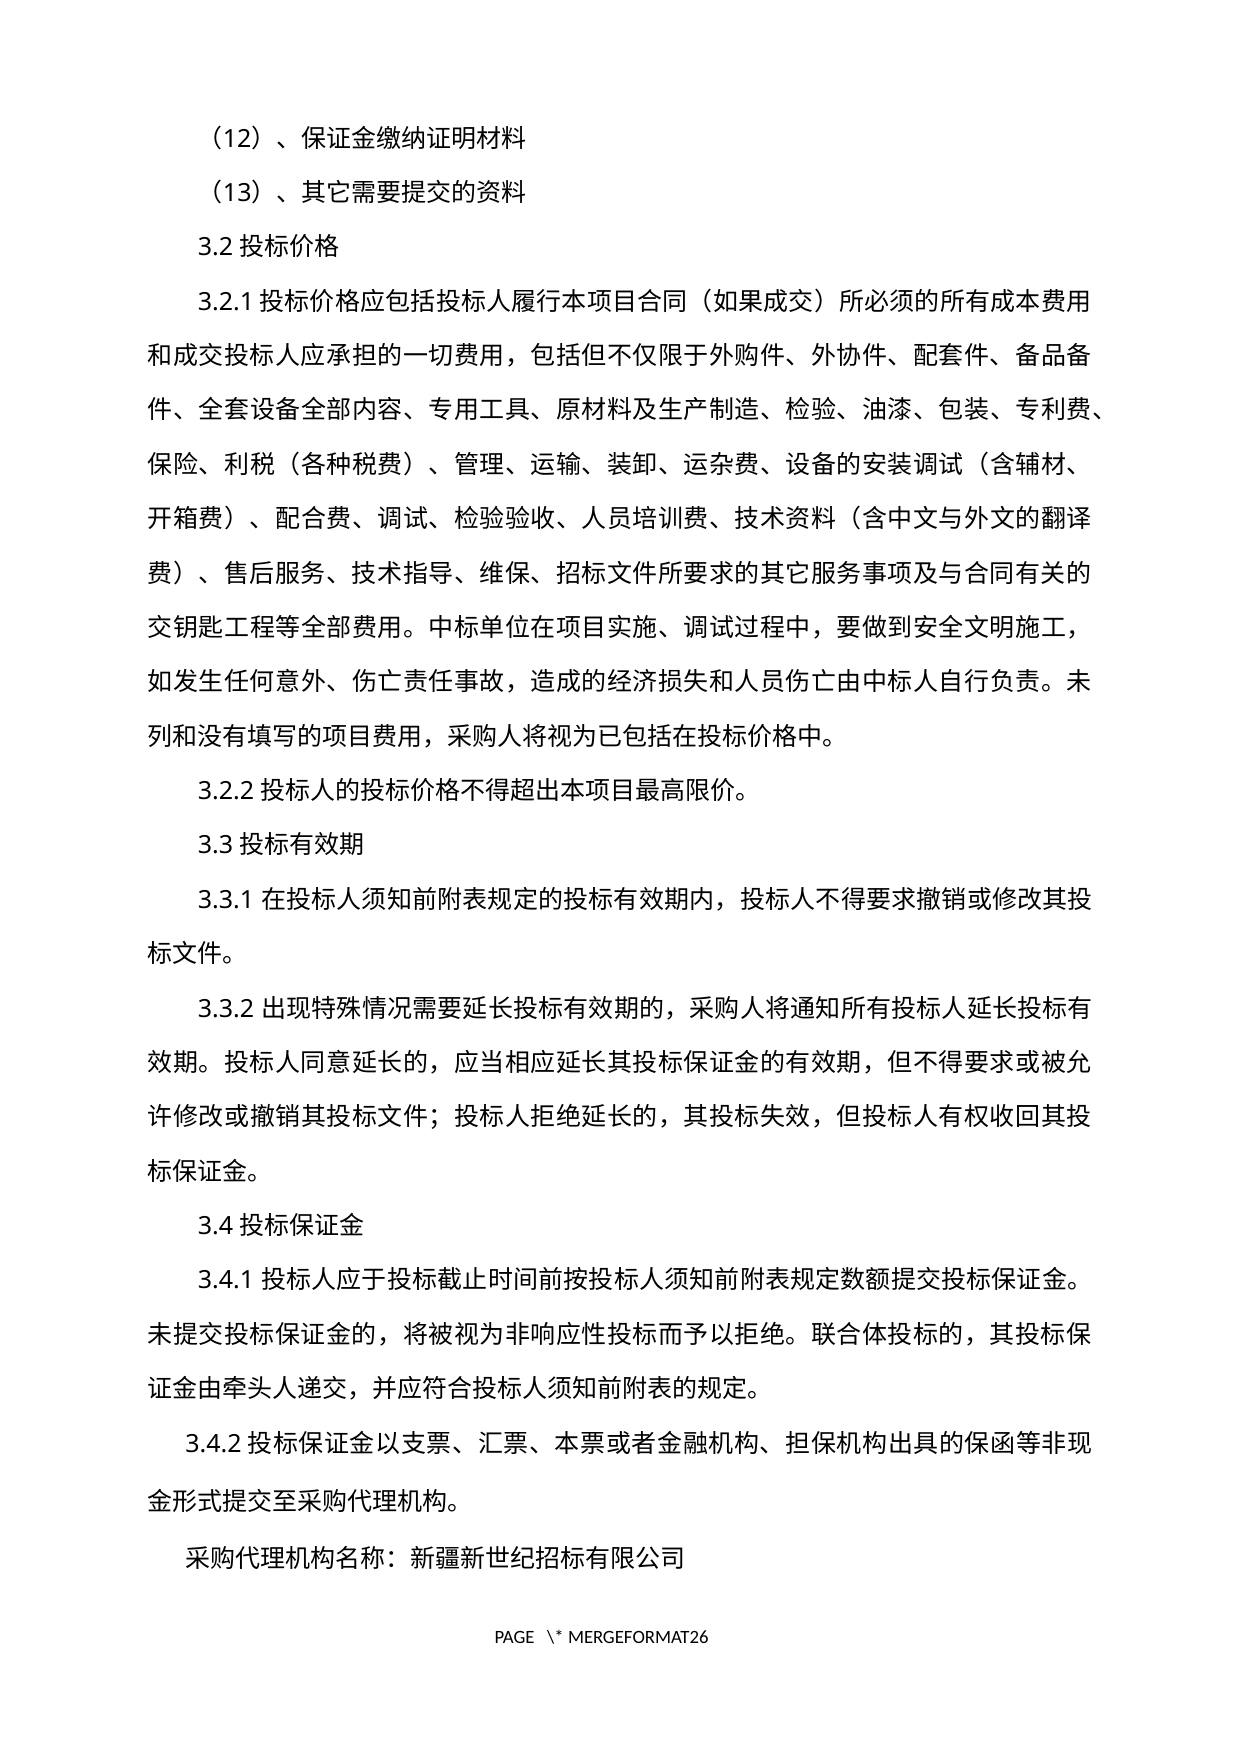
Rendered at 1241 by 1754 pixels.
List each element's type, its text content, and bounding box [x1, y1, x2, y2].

text 3.4 投标保证金 [148, 1206, 1092, 1242]
text 3.2.1投标价格应包括投标人履行本项目合同（如果成交）所必须的所有成本费用和成交投标人应承担的一切费用，包括但不仅限于外购件、外协件、配套件、备品备件、全套设备全部内容、专用工具、原材料及生产制造、检验、油漆、包装、专利费、保险、利税（各种税费）、管理、运输、装卸、运杂费、设备的安装调试（含辅材、开箱费）、配合费、调试、检验验收、人员培训费、技术资料（含中文与外文的翻译费）、售后服务、技术指导、维保、招标文件所要求的其它服务事项及与合同有关的交钥匙工程等全部费用。中标单位在项目实施、调试过程中，要做到安全文明施工，如发生任何意外、伤亡责任事故，造成的经济损失和人员伤亡由中标人自行负责。未列和没有填写的项目费用，采购人将视为已包括在投标价格中。 [148, 281, 1092, 752]
text 3.4.1 投标人应于投标截止时间前按投标人须知前附表规定数额提交投标保证金。未提交投标保证金的，将被视为非响应性投标而予以拒绝。联合体投标的，其投标保证金由牵头人递交，并应符合投标人须知前附表的规定。 [148, 1260, 1092, 1405]
text 3.2 投标价格 [148, 227, 1092, 263]
text 3.2.2 投标人的投标价格不得超出本项目最高限价。 [148, 771, 1092, 807]
text 采购代理机构名称：新疆新世纪招标有限公司 [148, 1539, 1092, 1575]
text （13）、其它需要提交的资料 [148, 172, 1092, 209]
text 3.3 投标有效期 [148, 825, 1092, 861]
text 3.4.2投标保证金以支票、汇票、本票或者金融机构、担保机构出具的保函等非现金形式提交至采购代理机构。 [148, 1423, 1092, 1517]
text （12）、保证金缴纳证明材料 [148, 118, 1092, 154]
text 3.3.1 在投标人须知前附表规定的投标有效期内，投标人不得要求撤销或修改其投标文件。 [148, 879, 1092, 970]
text 3.3.2 出现特殊情况需要延长投标有效期的，采购人将通知所有投标人延长投标有效期。投标人同意延长的，应当相应延长其投标保证金的有效期，但不得要求或被允许修改或撤销其投标文件；投标人拒绝延长的，其投标失效，但投标人有权收回其投标保证金。 [148, 988, 1092, 1187]
